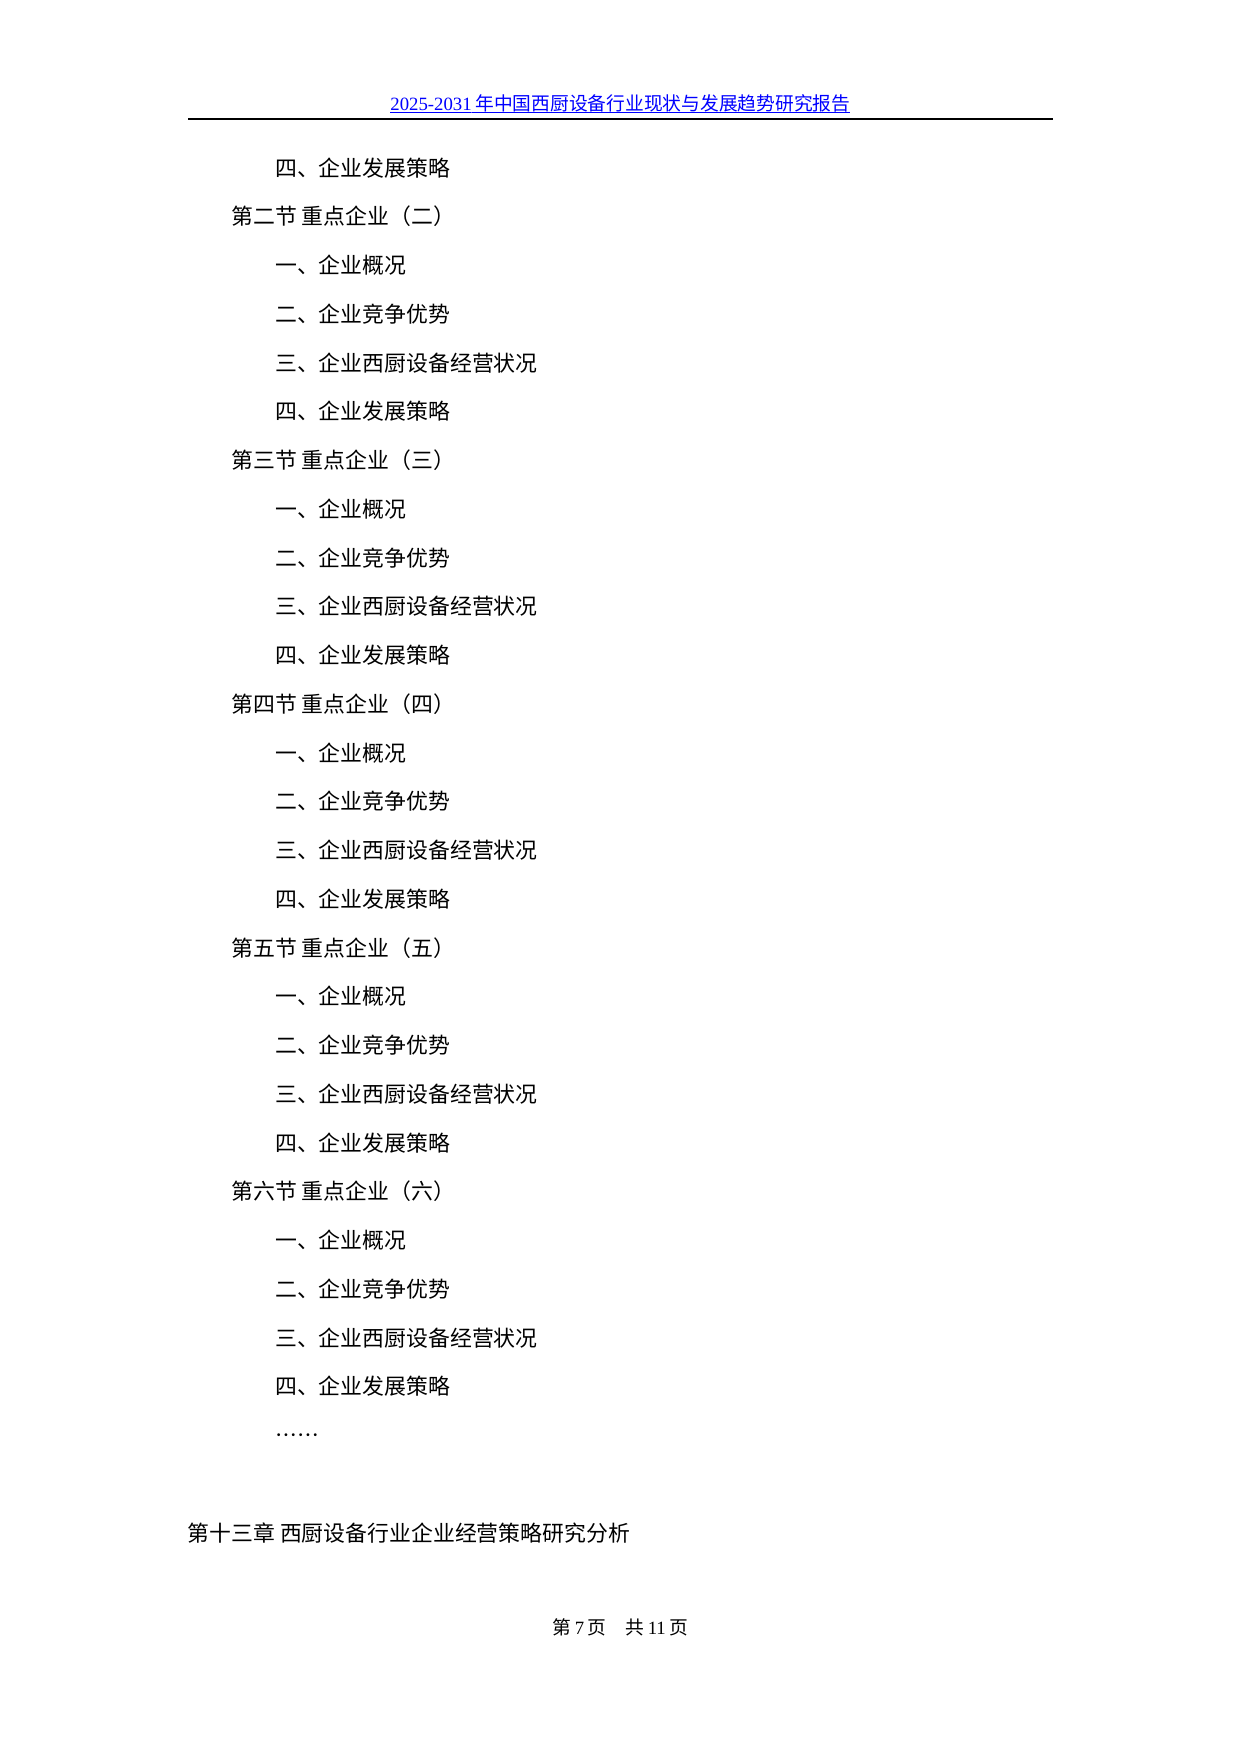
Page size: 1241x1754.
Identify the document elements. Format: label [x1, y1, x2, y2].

text [187, 150, 1053, 1548]
